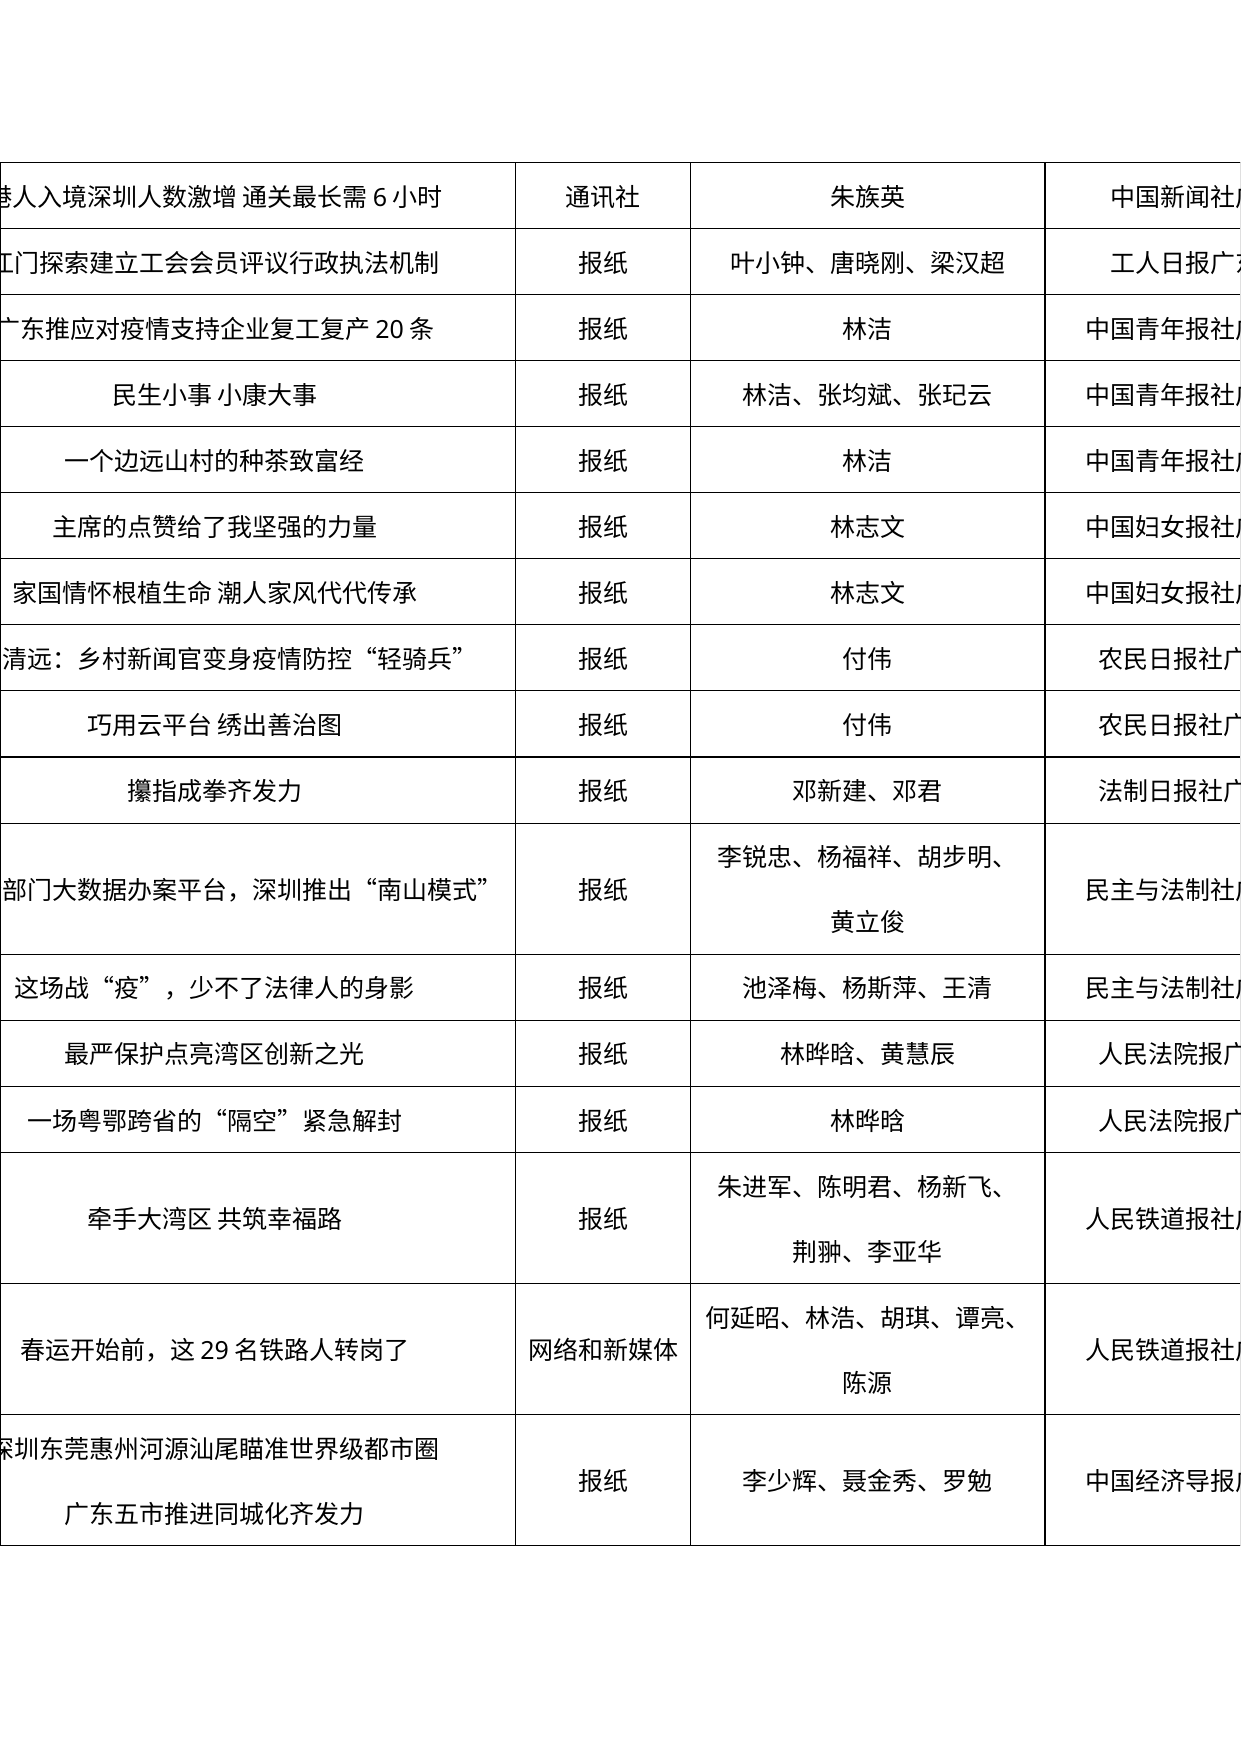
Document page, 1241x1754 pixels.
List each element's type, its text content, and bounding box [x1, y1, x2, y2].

table_cell 报纸 [516, 758, 690, 822]
table_cell 深圳东莞惠州河源汕尾瞄准世界级都市圈 广东五市推进同城化齐发力 [1, 1415, 515, 1545]
table_cell 报纸 [516, 824, 690, 953]
table_cell 政法跨部门大数据办案平台，深圳推出“南山模式” [1, 824, 515, 953]
table_cell 报纸 [516, 691, 690, 756]
table_cell 广东清远：乡村新闻官变身疫情防控“轻骑兵” [1, 625, 515, 690]
table_cell 李少辉、聂金秀、罗勉 [691, 1415, 1044, 1545]
table_cell 江门探索建立工会会员评议行政执法机制 [1, 229, 515, 294]
table_cell 港人入境深圳人数激增 通关最长需6小时 [1, 163, 515, 228]
table_cell 主席的点赞给了我坚强的力量 [1, 493, 515, 558]
table_cell 报纸 [516, 559, 690, 624]
table_cell 民生小事 小康大事 [1, 361, 515, 426]
table_cell 报纸 [516, 955, 690, 1019]
table_cell 广东推应对疫情支持企业复工复产20条 [1, 295, 515, 360]
table_cell 人民铁道报社广东记者站 [1046, 1284, 1240, 1414]
table_cell 邓新建、邓君 [691, 758, 1044, 822]
table_cell 农民日报社广东记者站 [1046, 625, 1240, 690]
table_cell 朱族英 [691, 163, 1044, 228]
table_cell 春运开始前，这29名铁路人转岗了 [1, 1284, 515, 1414]
table_cell 朱进军、陈明君、杨新飞、 荆翀、李亚华 [691, 1153, 1044, 1283]
table_cell 报纸 [516, 361, 690, 426]
table_cell 报纸 [516, 229, 690, 294]
table_cell 付伟 [691, 625, 1044, 690]
table_cell 中国经济导报广东记者站 [1046, 1415, 1240, 1545]
table_cell 牵手大湾区 共筑幸福路 [1, 1153, 515, 1283]
table_cell 池泽梅、杨斯萍、王清 [691, 955, 1044, 1019]
table_cell 报纸 [516, 295, 690, 360]
table_cell 林洁 [691, 295, 1044, 360]
table_cell 人民法院报广东记者站 [1046, 1087, 1240, 1152]
table_cell 林洁、张均斌、张玘云 [691, 361, 1044, 426]
table_cell 中国青年报社广东记者站 [1046, 295, 1240, 360]
table_cell 中国青年报社广东记者站 [1046, 361, 1240, 426]
table_cell 报纸 [516, 1021, 690, 1086]
table_cell 中国妇女报社广东记者站 [1046, 493, 1240, 558]
table_cell 报纸 [516, 493, 690, 558]
table_cell 最严保护点亮湾区创新之光 [1, 1021, 515, 1086]
table_cell 林晔晗、黄慧辰 [691, 1021, 1044, 1086]
table_cell 农民日报社广东记者站 [1046, 691, 1240, 756]
table_cell 付伟 [691, 691, 1044, 756]
table_cell 民主与法制社广东记者站 [1046, 955, 1240, 1019]
table_cell 网络和新媒体 [516, 1284, 690, 1414]
table_cell 中国新闻社广东分社 [1046, 163, 1240, 228]
table_cell 何延昭、林浩、胡琪、谭亮、陈源 [691, 1284, 1044, 1414]
table_cell 李锐忠、杨福祥、胡步明、 黄立俊 [691, 824, 1044, 953]
table_cell 报纸 [516, 1087, 690, 1152]
table_cell 一个边远山村的种茶致富经 [1, 427, 515, 492]
table_cell 这场战“疫”，少不了法律人的身影 [1, 955, 515, 1019]
table_cell 一场粤鄂跨省的“隔空”紧急解封 [1, 1087, 515, 1152]
table_cell 林晔晗 [691, 1087, 1044, 1152]
table_cell 中国青年报社广东记者站 [1046, 427, 1240, 492]
table_cell 中国妇女报社广东记者站 [1046, 559, 1240, 624]
table_cell 叶小钟、唐晓刚、梁汉超 [691, 229, 1044, 294]
table_cell 林洁 [691, 427, 1044, 492]
table_cell 人民法院报广东记者站 [1046, 1021, 1240, 1086]
table_cell 巧用云平台 绣出善治图 [1, 691, 515, 756]
table_cell 报纸 [516, 1153, 690, 1283]
table_cell 通讯社 [516, 163, 690, 228]
table_cell 报纸 [516, 427, 690, 492]
table_cell 报纸 [516, 1415, 690, 1545]
table_cell 林志文 [691, 493, 1044, 558]
table_cell 报纸 [516, 625, 690, 690]
table_cell 人民铁道报社广东记者站 [1046, 1153, 1240, 1283]
table_cell 工人日报广东记者站 [1046, 229, 1240, 294]
table_cell 法制日报社广东记者站 [1046, 758, 1240, 822]
table_cell 林志文 [691, 559, 1044, 624]
table_cell 家国情怀根植生命 潮人家风代代传承 [1, 559, 515, 624]
table_cell 民主与法制社广东记者站 [1046, 824, 1240, 953]
table_cell 攥指成拳齐发力 [1, 758, 515, 822]
